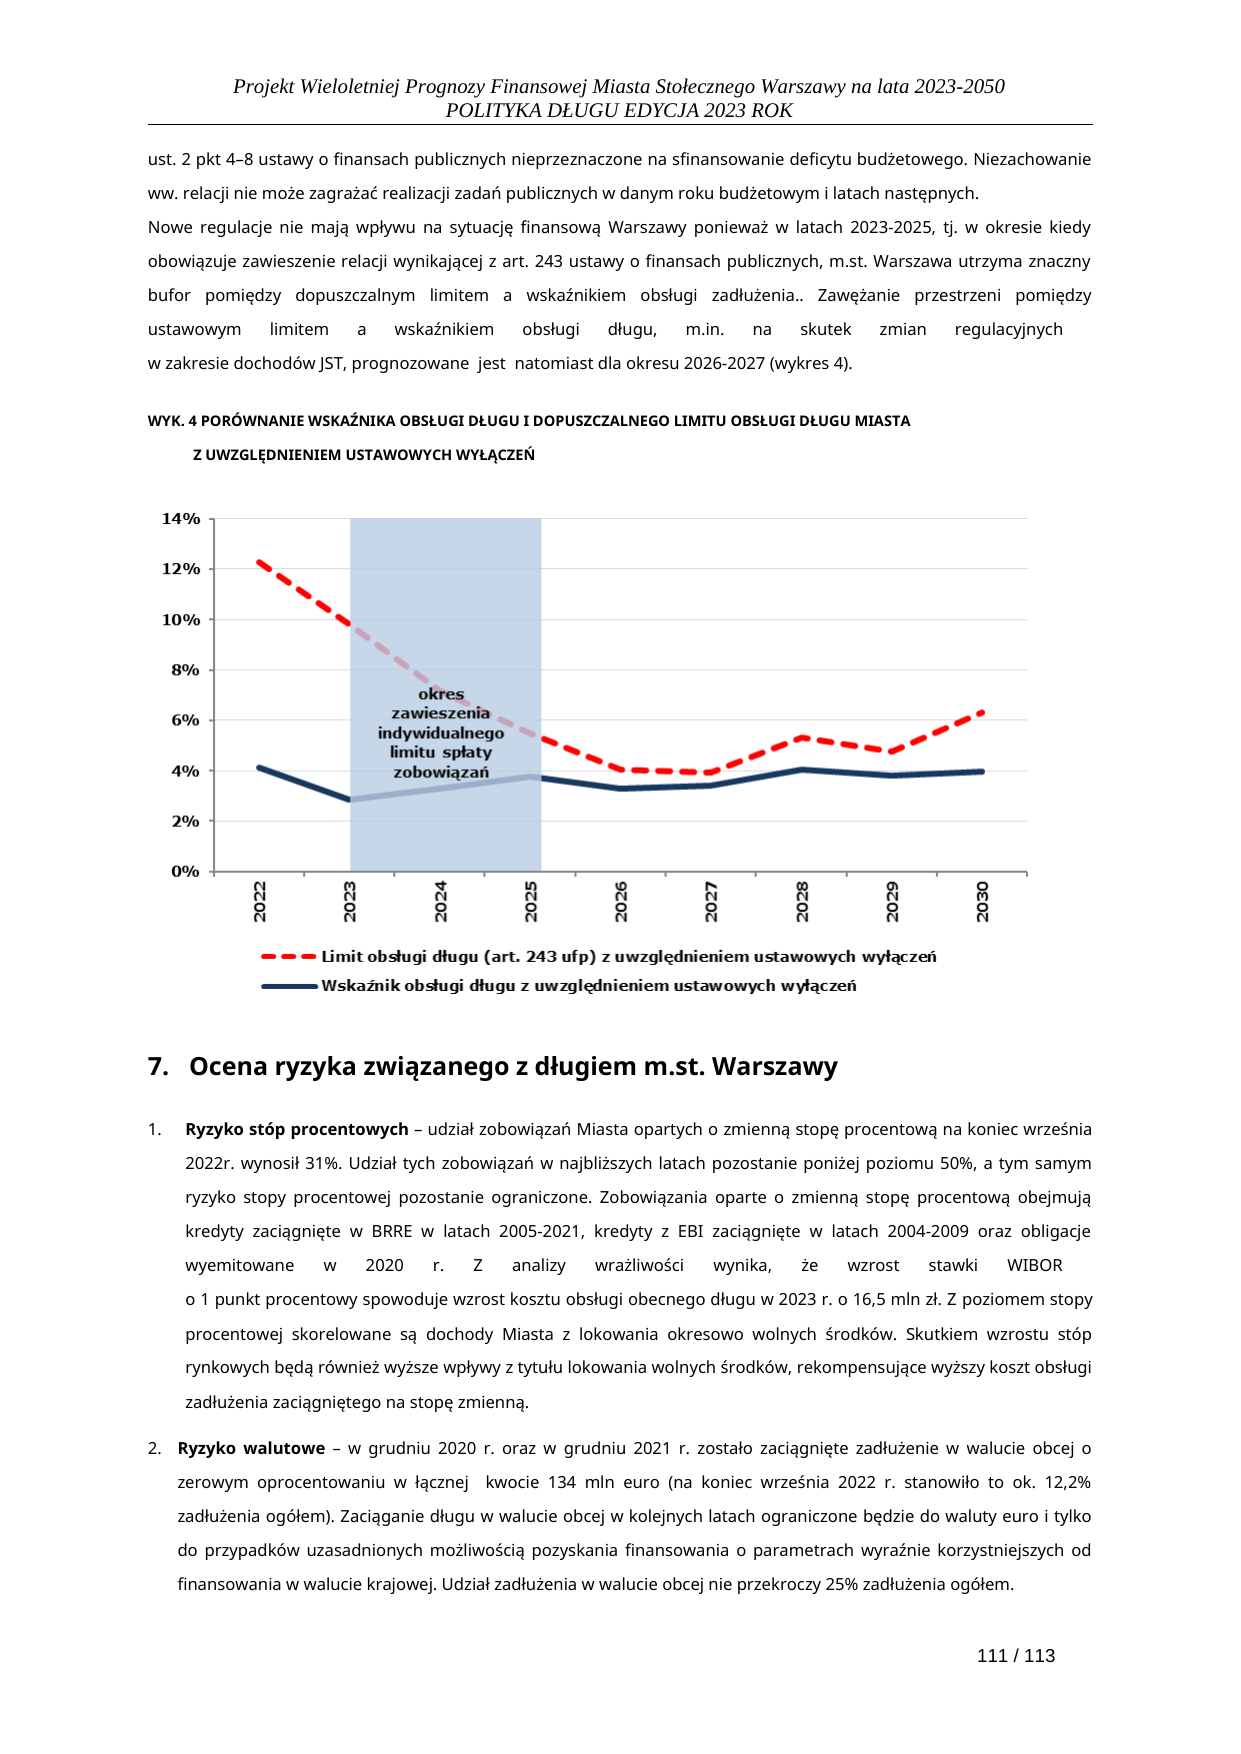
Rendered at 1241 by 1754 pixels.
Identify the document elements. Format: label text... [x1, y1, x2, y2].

text Nowe regulacje nie mają wpływu na sytuację finansową Warszawy ponieważ w latach 2023-2025, tj. w okresie kiedy obowiązuje zawieszenie relacji wynikającej z art. 243 ustawy o finansach publicznych, m.st. Warszawa utrzyma znaczny bufor pomiędzy dopuszczalnym limitem a wskaźnikiem obsługi zadłużenia.. Zawężanie przestrzeni pomiędzy ustawowym limitem a wskaźnikiem obsługi długu, m.in. na skutek zmian regulacyjnych w zakresie dochodów JST, prognozowane jest natomiast dla okresu 2026-2027 (wykres 4). [148, 216, 1093, 375]
text WYK. 4 PORÓWNANIE WSKAŹNIKA OBSŁUGI DŁUGU I DOPUSZCZALNEGO LIMITU OBSŁUGI DŁUGU MIASTA Z UWZGLĘDNIENIEM USTAWOWYCH WYŁĄCZEŃ [148, 411, 1093, 465]
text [148, 148, 1093, 204]
picture [147, 496, 1050, 1006]
list Ryzyko stóp procentowych – udział zobowiązań Miasta opartych o zmienną stopę procentową na koniec września 2022r. wynosił 31%. Udział tych zobowiązań w najbliższych latach pozostanie poniżej poziomu 50%, a tym samym ryzyko stopy procentowej pozostanie ograniczone. Zobowiązania oparte o zmienną stopę procentową obejmują kredyty zaciągnięte w BRRE w latach 2005-2021, kredyty z EBI zaciągnięte w latach 2004-2009 oraz obligacje wyemitowane w 2020 r. Z analizy wrażliwości wynika, że wzrost stawki WIBOR o 1 punkt procentowy spowoduje wzrost kosztu obsługi obecnego długu w 2023 r. o 16,5 mln zł. Z poziomem stopy procentowej skorelowane są dochody Miasta z lokowania okresowo wolnych środków. Skutkiem wzrostu stóp rynkowych będą również wyższe wpływy z tytułu lokowania wolnych środków, rekompensujące wyższy koszt obsługi zadłużenia zaciągniętego na stopę zmienną. [148, 1118, 1093, 1413]
list Ryzyko walutowe – w grudniu 2020 r. oraz w grudniu 2021 r. zostało zaciągnięte zadłużenie w walucie obcej o zerowym oprocentowaniu w łącznej kwocie 134 mln euro (na koniec września 2022 r. stanowiło to ok. 12,2% zadłużenia ogółem). Zaciąganie długu w walucie obcej w kolejnych latach ograniczone będzie do waluty euro i tylko do przypadków uzasadnionych możliwością pozyskania finansowania o parametrach wyraźnie korzystniejszych od finansowania w walucie krajowej. Udział zadłużenia w walucie obcej nie przekroczy 25% zadłużenia ogółem. [148, 1437, 1093, 1596]
list Ocena ryzyka związanego z długiem m.st. Warszawy [148, 1048, 1093, 1082]
